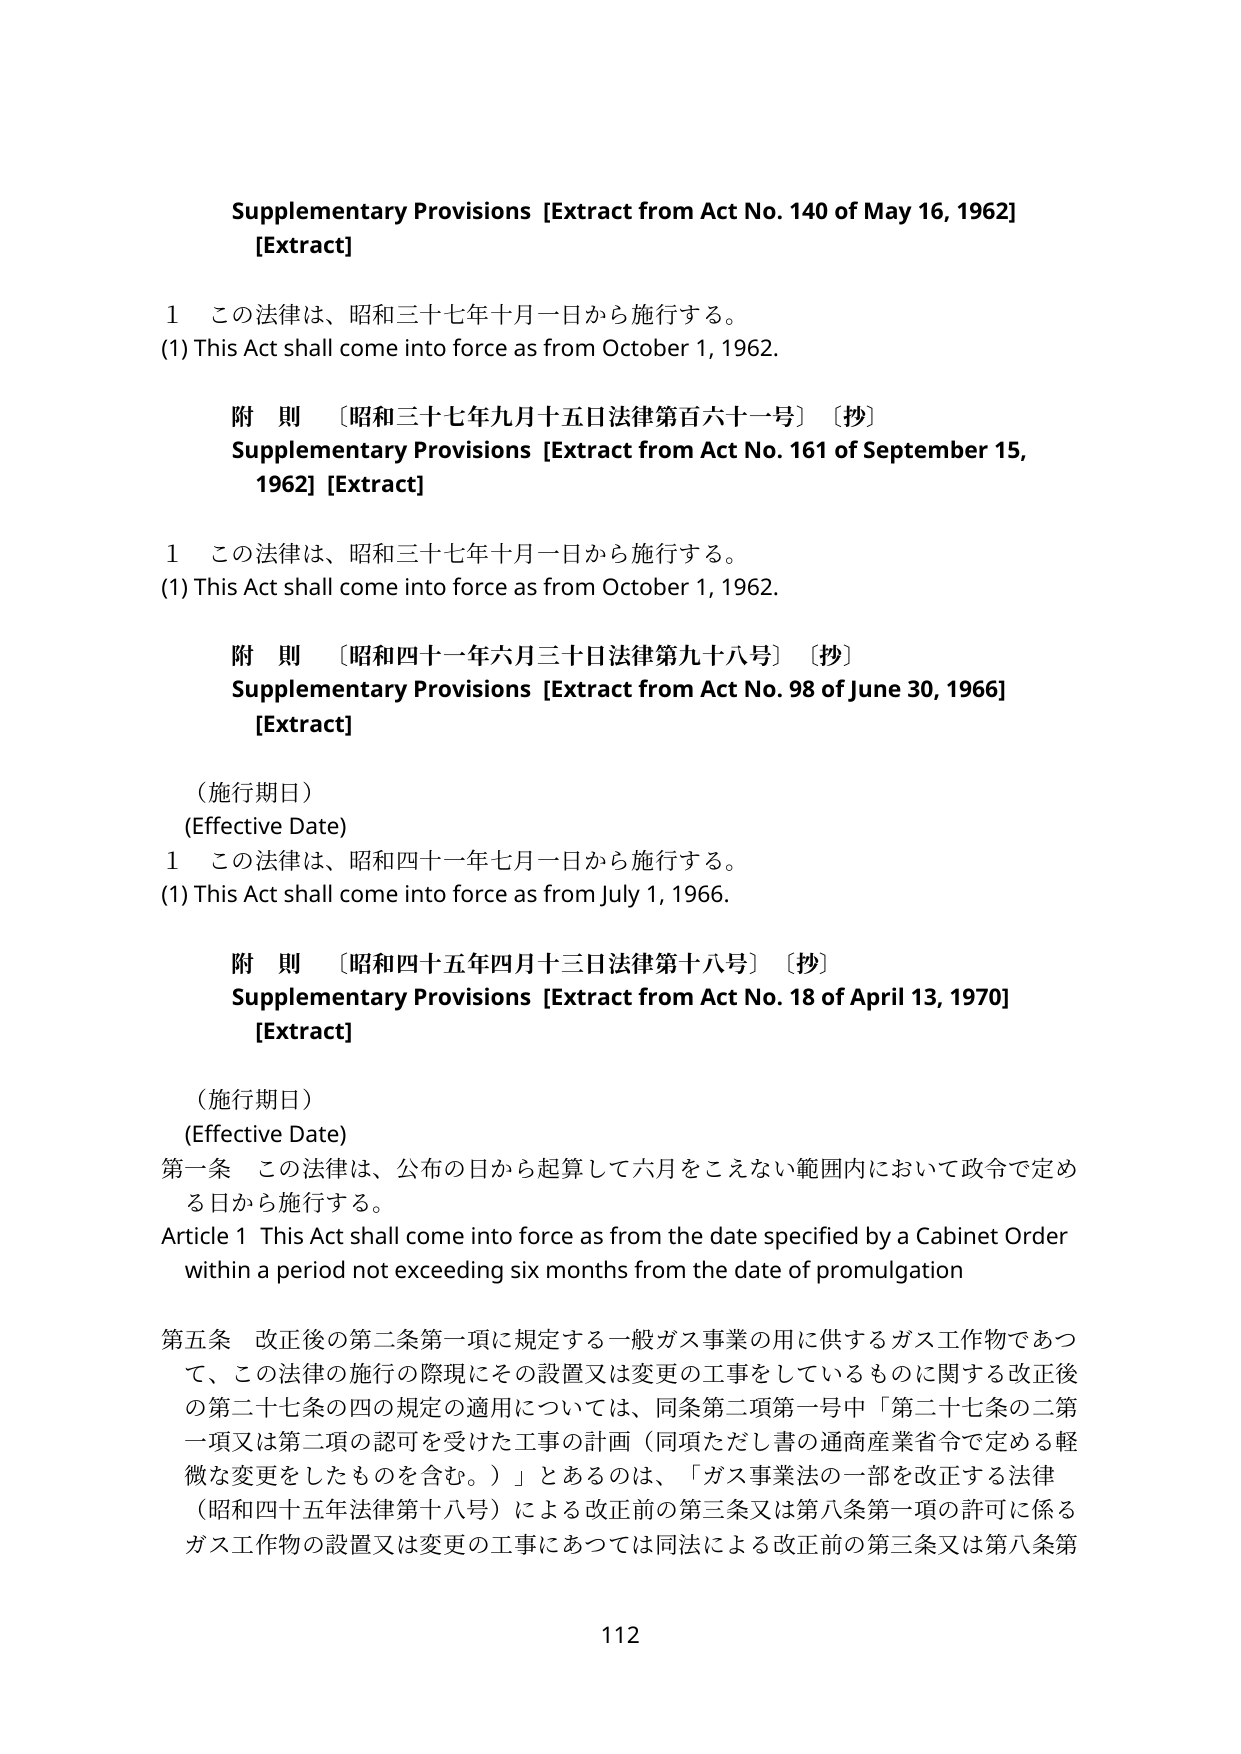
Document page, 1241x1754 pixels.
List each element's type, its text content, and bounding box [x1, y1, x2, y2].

text (1) This Act shall come into force as from October 1, 1962. [161, 569, 1079, 604]
text （施行期日） [184, 1082, 1079, 1116]
text １ この法律は、昭和四十一年七月一日から施行する。 [161, 843, 1079, 877]
text (1) This Act shall come into force as from July 1, 1966. [161, 877, 1079, 911]
text (Effective Date) [184, 809, 1079, 843]
text Supplementary Provisions [Extract from Act No. 140 of May 16, 1962] [Extract] [230, 194, 1079, 262]
text (Effective Date) [184, 1116, 1079, 1150]
text １ この法律は、昭和三十七年十月一日から施行する。 [161, 296, 1079, 330]
text Article 1 This Act shall come into force as from the date specified by a Cabinet Order within a period not exceeding six months from the date of promulgation [161, 1219, 1079, 1287]
text Supplementary Provisions [Extract from Act No. 161 of September 15, 1962] [Extract] [230, 433, 1079, 501]
text 附 則 〔昭和三十七年九月十五日法律第百六十一号〕〔抄〕 [230, 399, 1079, 433]
text 附 則 〔昭和四十一年六月三十日法律第九十八号〕〔抄〕 [230, 638, 1079, 672]
text （施行期日） [184, 774, 1079, 809]
text Supplementary Provisions [Extract from Act No. 18 of April 13, 1970] [Extract] [230, 979, 1079, 1048]
text (1) This Act shall come into force as from October 1, 1962. [161, 330, 1079, 364]
text １ この法律は、昭和三十七年十月一日から施行する。 [161, 535, 1079, 569]
text Supplementary Provisions [Extract from Act No. 98 of June 30, 1966] [Extract] [230, 672, 1079, 740]
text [161, 1321, 1079, 1560]
text 第一条 この法律は、公布の日から起算して六月をこえない範囲内において政令で定める日から施行する。 [161, 1150, 1079, 1219]
text 附 則 〔昭和四十五年四月十三日法律第十八号〕〔抄〕 [230, 945, 1079, 979]
